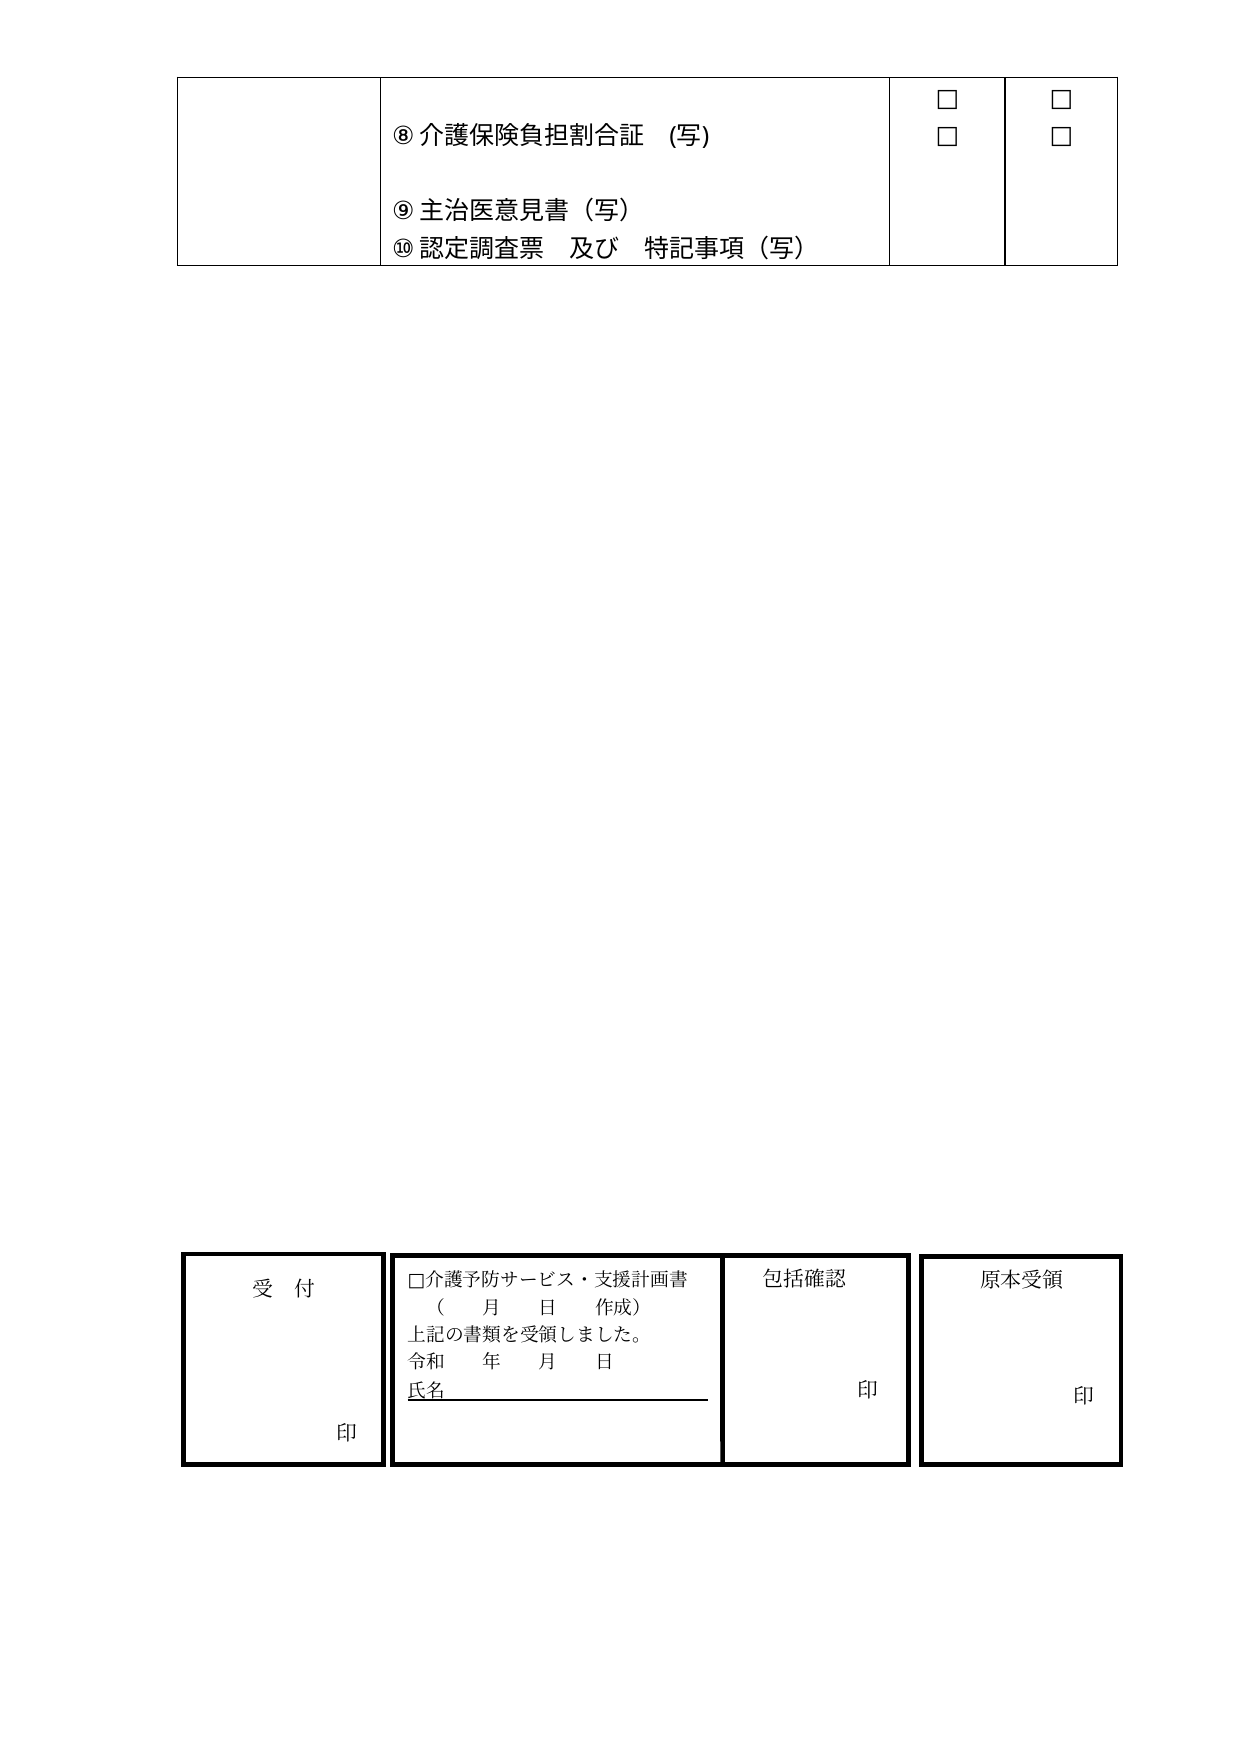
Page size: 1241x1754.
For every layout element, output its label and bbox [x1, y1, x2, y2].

table_cell [890, 78, 1004, 265]
table_cell [1006, 78, 1117, 265]
table_cell [178, 78, 380, 265]
table_cell [381, 78, 889, 265]
